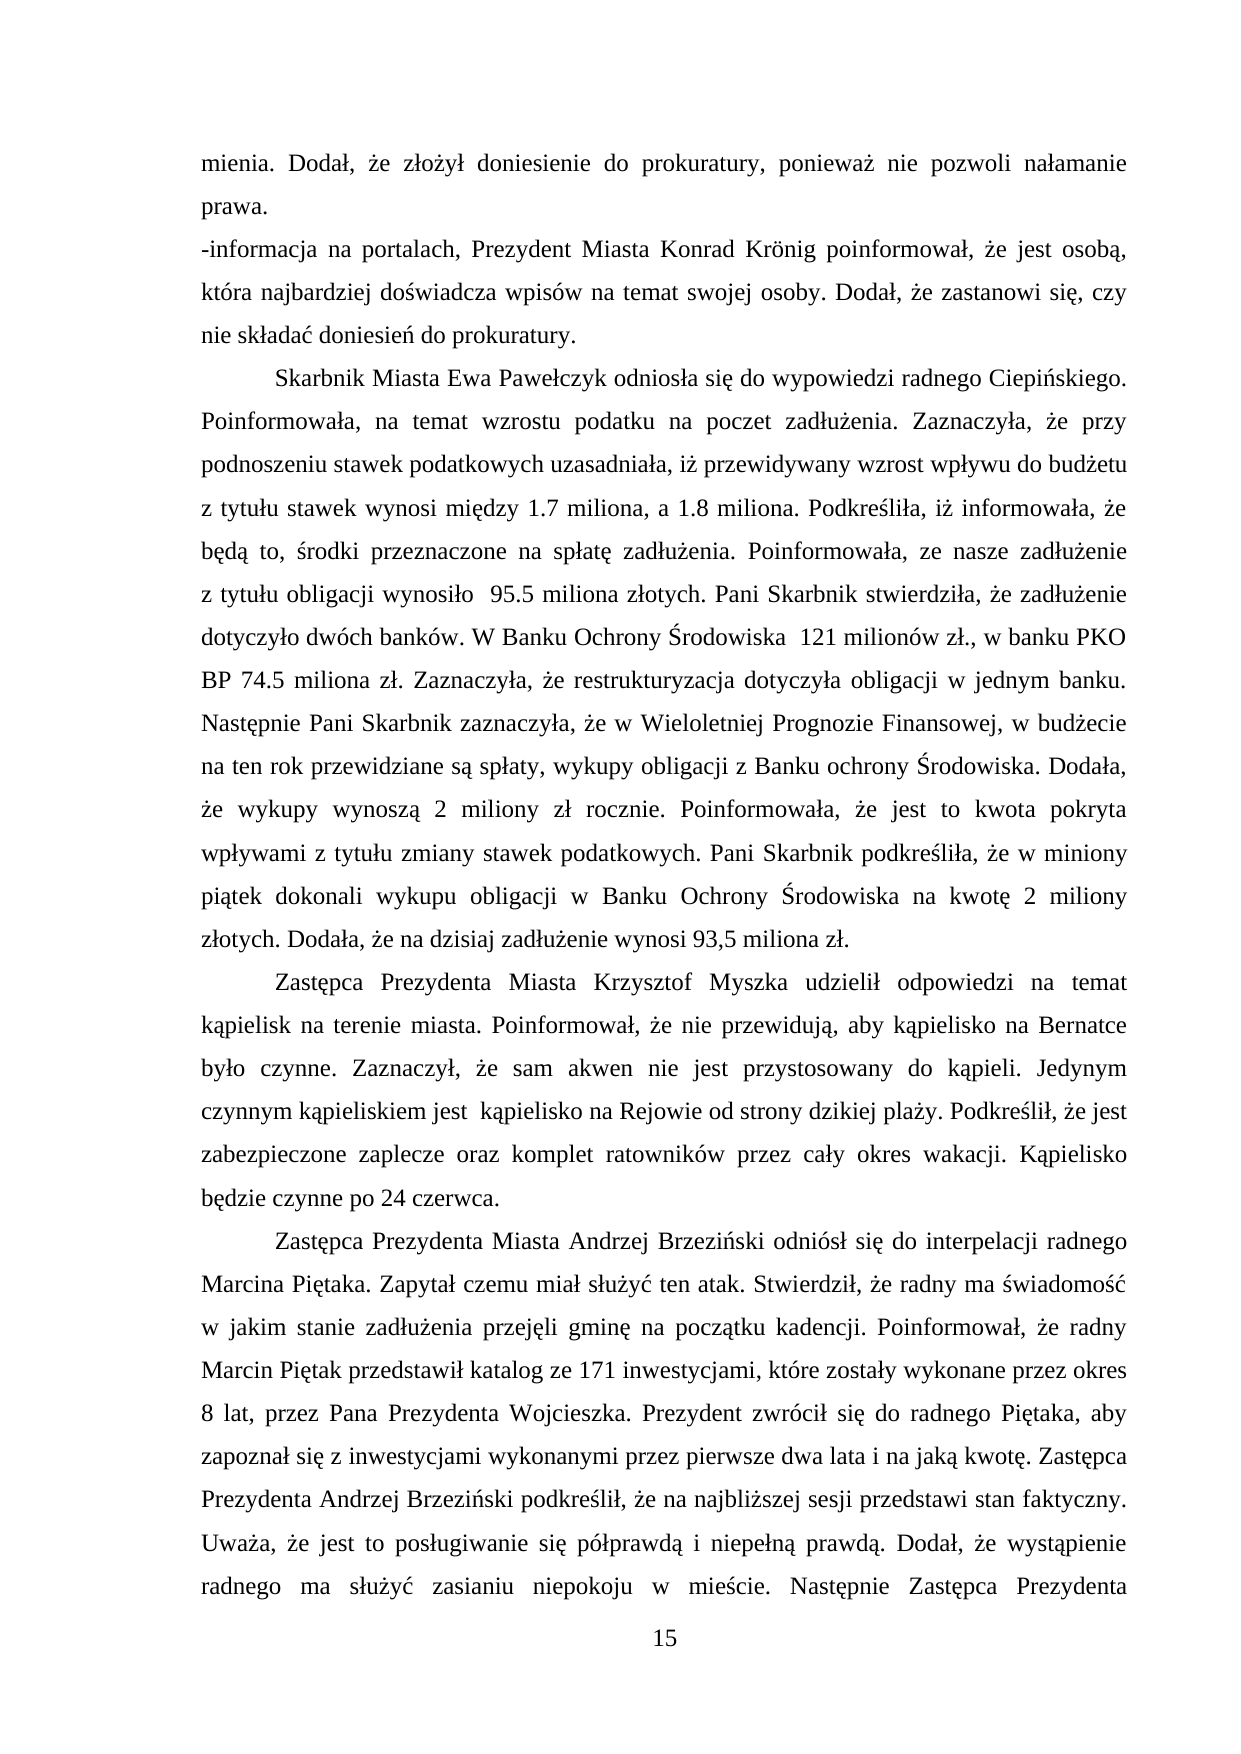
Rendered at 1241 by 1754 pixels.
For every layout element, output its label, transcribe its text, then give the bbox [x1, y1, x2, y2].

text Skarbnik Miasta Ewa Pawełczyk odniosła się do wypowiedzi radnego Ciepińskiego. Poinformowała, na temat wzrostu podatku na poczet zadłużenia. Zaznaczyła, że przy podnoszeniu stawek podatkowych uzasadniała, iż przewidywany wzrost wpływu do budżetu z tytułu stawek wynosi między 1.7 miliona, a 1.8 miliona. Podkreśliła, iż informowała, że będą to, środki przeznaczone na spłatę zadłużenia. Poinformowała, ze nasze zadłużenie z tytułu obligacji wynosiło 95.5 miliona złotych. Pani Skarbnik stwierdziła, że zadłużenie dotyczyło dwóch banków. W Banku Ochrony Środowiska 121 milionów zł., w banku PKO BP 74.5 miliona zł. Zaznaczyła, że restrukturyzacja dotyczyła obligacji w jednym banku. Następnie Pani Skarbnik zaznaczyła, że w Wieloletniej Prognozie Finansowej, w budżecie na ten rok przewidziane są spłaty, wykupy obligacji z Banku ochrony Środowiska. Dodała, że wykupy wynoszą 2 miliony zł rocznie. Poinformowała, że jest to kwota pokryta wpływami z tytułu zmiany stawek podatkowych. Pani Skarbnik podkreśliła, że w miniony piątek dokonali wykupu obligacji w Banku Ochrony Środowiska na kwotę 2 miliony złotych. Dodała, że na dzisiaj zadłużenie wynosi 93,5 miliona zł. [201, 363, 1128, 953]
text Zastępca Prezydenta Miasta Krzysztof Myszka udzielił odpowiedzi na temat kąpielisk na terenie miasta. Poinformował, że nie przewidują, aby kąpielisko na Bernatce było czynne. Zaznaczył, że sam akwen nie jest przystosowany do kąpieli. Jedynym czynnym kąpieliskiem jest kąpielisko na Rejowie od strony dzikiej plaży. Podkreślił, że jest zabezpieczone zaplecze oraz komplet ratowników przez cały okres wakacji. Kąpielisko będzie czynne po 24 czerwca. [201, 967, 1128, 1211]
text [201, 1226, 1128, 1599]
text -informacja na portalach, Prezydent Miasta Konrad Krönig poinformował, że jest osobą, która najbardziej doświadcza wpisów na temat swojej osoby. Dodał, że zastanowi się, czy nie składać doniesień do prokuratury. [201, 234, 1128, 349]
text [201, 148, 1128, 219]
